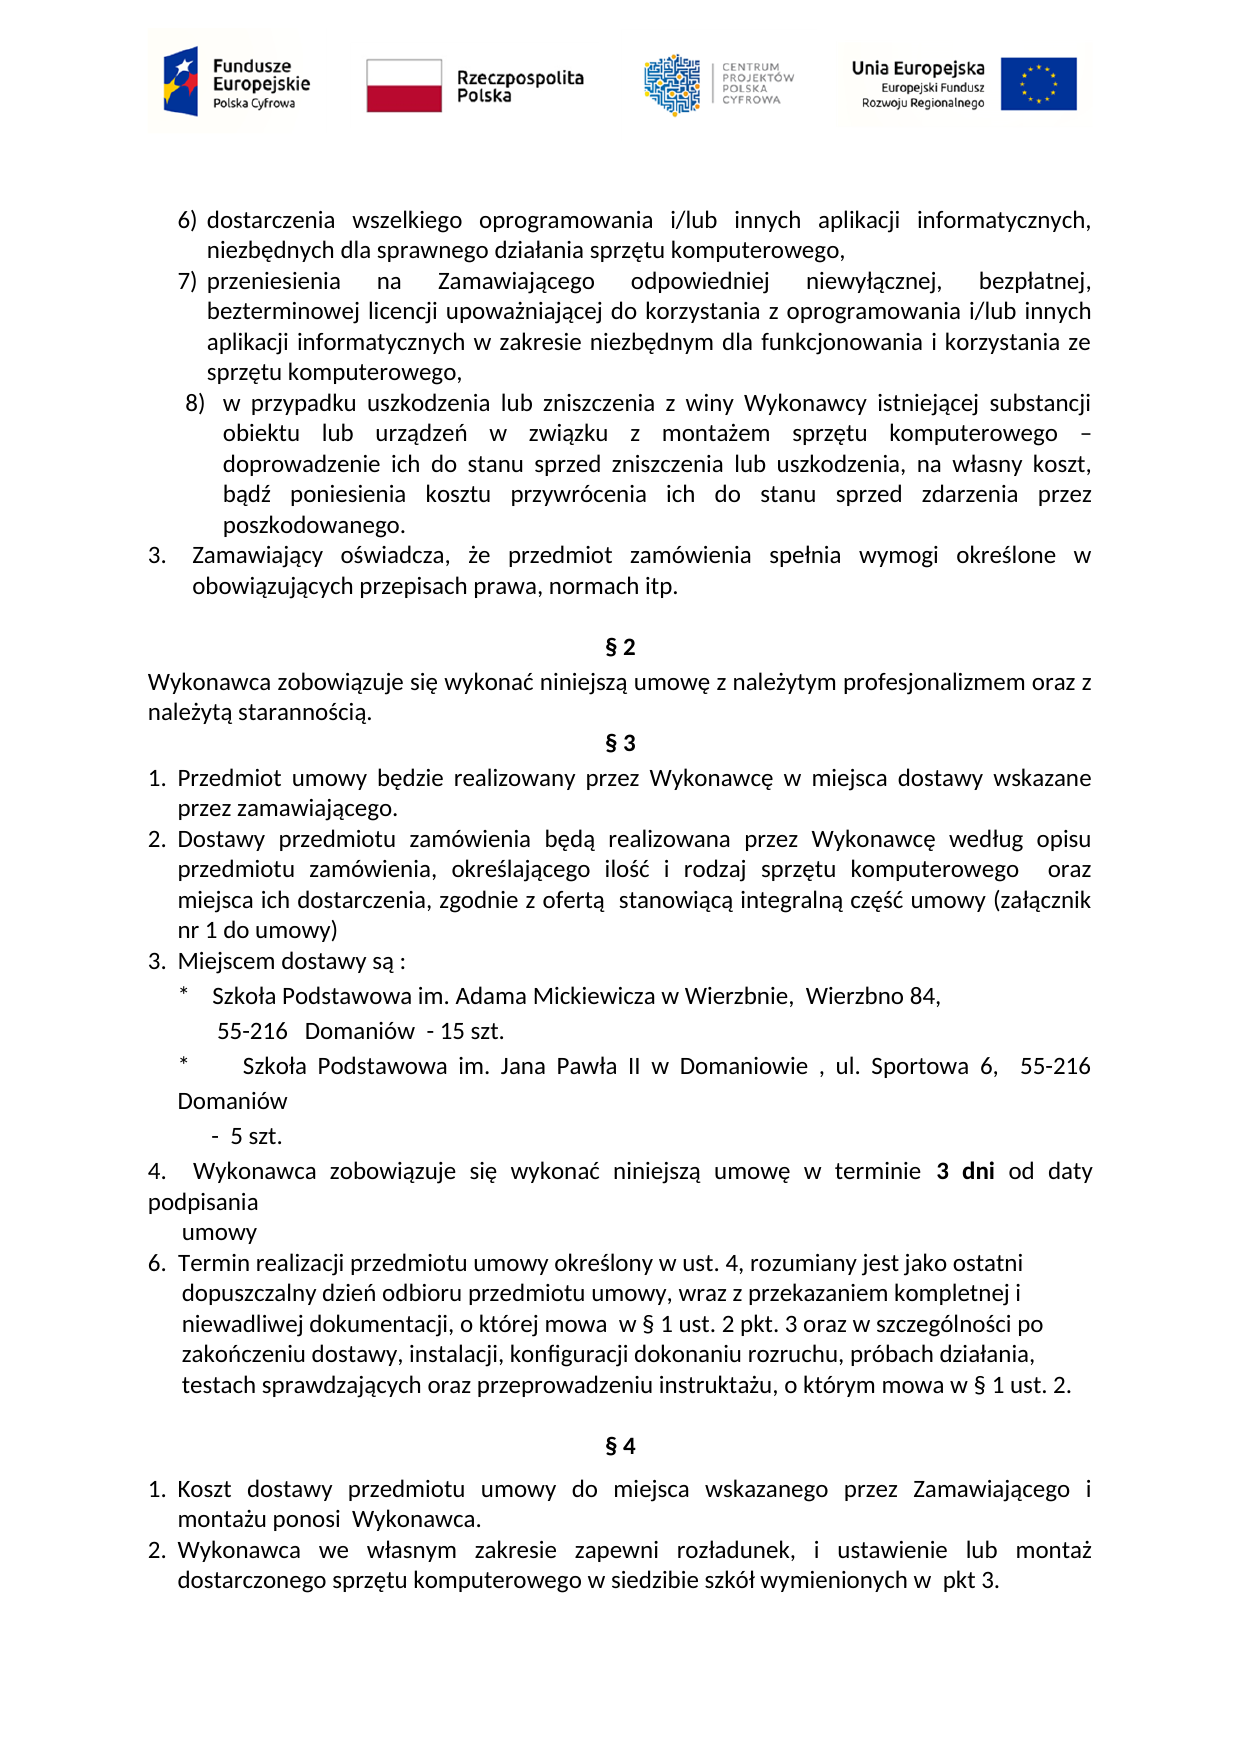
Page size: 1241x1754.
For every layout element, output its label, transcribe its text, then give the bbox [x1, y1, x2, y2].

text 4. Wykonawca zobowiązuje się wykonać niniejszą umowę w terminie 3 dni od daty podpisania [148, 1155, 1093, 1216]
list Koszt dostawy przedmiotu umowy do miejsca wskazanego przez Zamawiającego i montażu ponosi Wykonawca. [148, 1473, 1093, 1534]
list Miejscem dostawy są : [148, 945, 1093, 976]
text § 2 [148, 631, 1093, 662]
text umowy [148, 1216, 1093, 1247]
text dopuszczalny dzień odbioru przedmiotu umowy, wraz z przekazaniem kompletnej i [148, 1277, 1093, 1308]
text § 4 [148, 1430, 1093, 1460]
list Dostawy przedmiotu zamówienia będą realizowana przez Wykonawcę według opisu przedmiotu zamówienia, określającego ilość i rodzaj sprzętu komputerowego oraz miejsca ich dostarczenia, zgodnie z ofertą stanowiącą integralną część umowy (załącznik nr 1 do umowy) [148, 823, 1093, 945]
text testach sprawdzających oraz przeprowadzeniu instruktażu, o którym mowa w § 1 ust. 2. [148, 1369, 1093, 1399]
text - 5 szt. [177, 1120, 1093, 1151]
text * Szkoła Podstawowa im. Jana Pawła II w Domaniowie , ul. Sportowa 6, 55-216 Domaniów [177, 1050, 1093, 1116]
text Wykonawca zobowiązuje się wykonać niniejszą umowę z należytym profesjonalizmem oraz z należytą starannością. [148, 666, 1093, 727]
text 55-216 Domaniów - 15 szt. [177, 1015, 1093, 1046]
text niewadliwej dokumentacji, o której mowa w § 1 ust. 2 pkt. 3 oraz w szczególności po [148, 1308, 1093, 1338]
list Zamawiający oświadcza, że przedmiot zamówienia spełnia wymogi określone w obowiązujących przepisach prawa, normach itp. [148, 539, 1093, 601]
list Przedmiot umowy będzie realizowany przez Wykonawcę w miejsca dostawy wskazane przez zamawiającego. [148, 762, 1093, 823]
text * Szkoła Podstawowa im. Adama Mickiewicza w Wierzbnie, Wierzbno 84, [177, 980, 1093, 1011]
text zakończeniu dostawy, instalacji, konfiguracji dokonaniu rozruchu, próbach działania, [148, 1338, 1093, 1369]
text 6. Termin realizacji przedmiotu umowy określony w ust. 4, rozumiany jest jako ostatni [148, 1247, 1093, 1277]
list przeniesienia na Zamawiającego odpowiedniej niewyłącznej, bezpłatnej, bezterminowej licencji upoważniającej do korzystania z oprogramowania i/lub innych aplikacji informatycznych w zakresie niezbędnym dla funkcjonowania i korzystania ze sprzętu komputerowego, [177, 265, 1093, 387]
text § 3 [148, 727, 1093, 758]
list w przypadku uszkodzenia lub zniszczenia z winy Wykonawcy istniejącej substancji obiektu lub urządzeń w związku z montażem sprzętu komputerowego – doprowadzenie ich do stanu sprzed zniszczenia lub uszkodzenia, na własny koszt, bądź poniesienia kosztu przywrócenia ich do stanu sprzed zdarzenia przez poszkodowanego. [185, 387, 1093, 539]
list Wykonawca we własnym zakresie zapewni rozładunek, i ustawienie lub montaż dostarczonego sprzętu komputerowego w siedzibie szkół wymienionych w pkt 3. [148, 1534, 1093, 1595]
list dostarczenia wszelkiego oprogramowania i/lub innych aplikacji informatycznych, niezbędnych dla sprawnego działania sprzętu komputerowego, [177, 204, 1093, 265]
picture [147, 28, 1093, 141]
